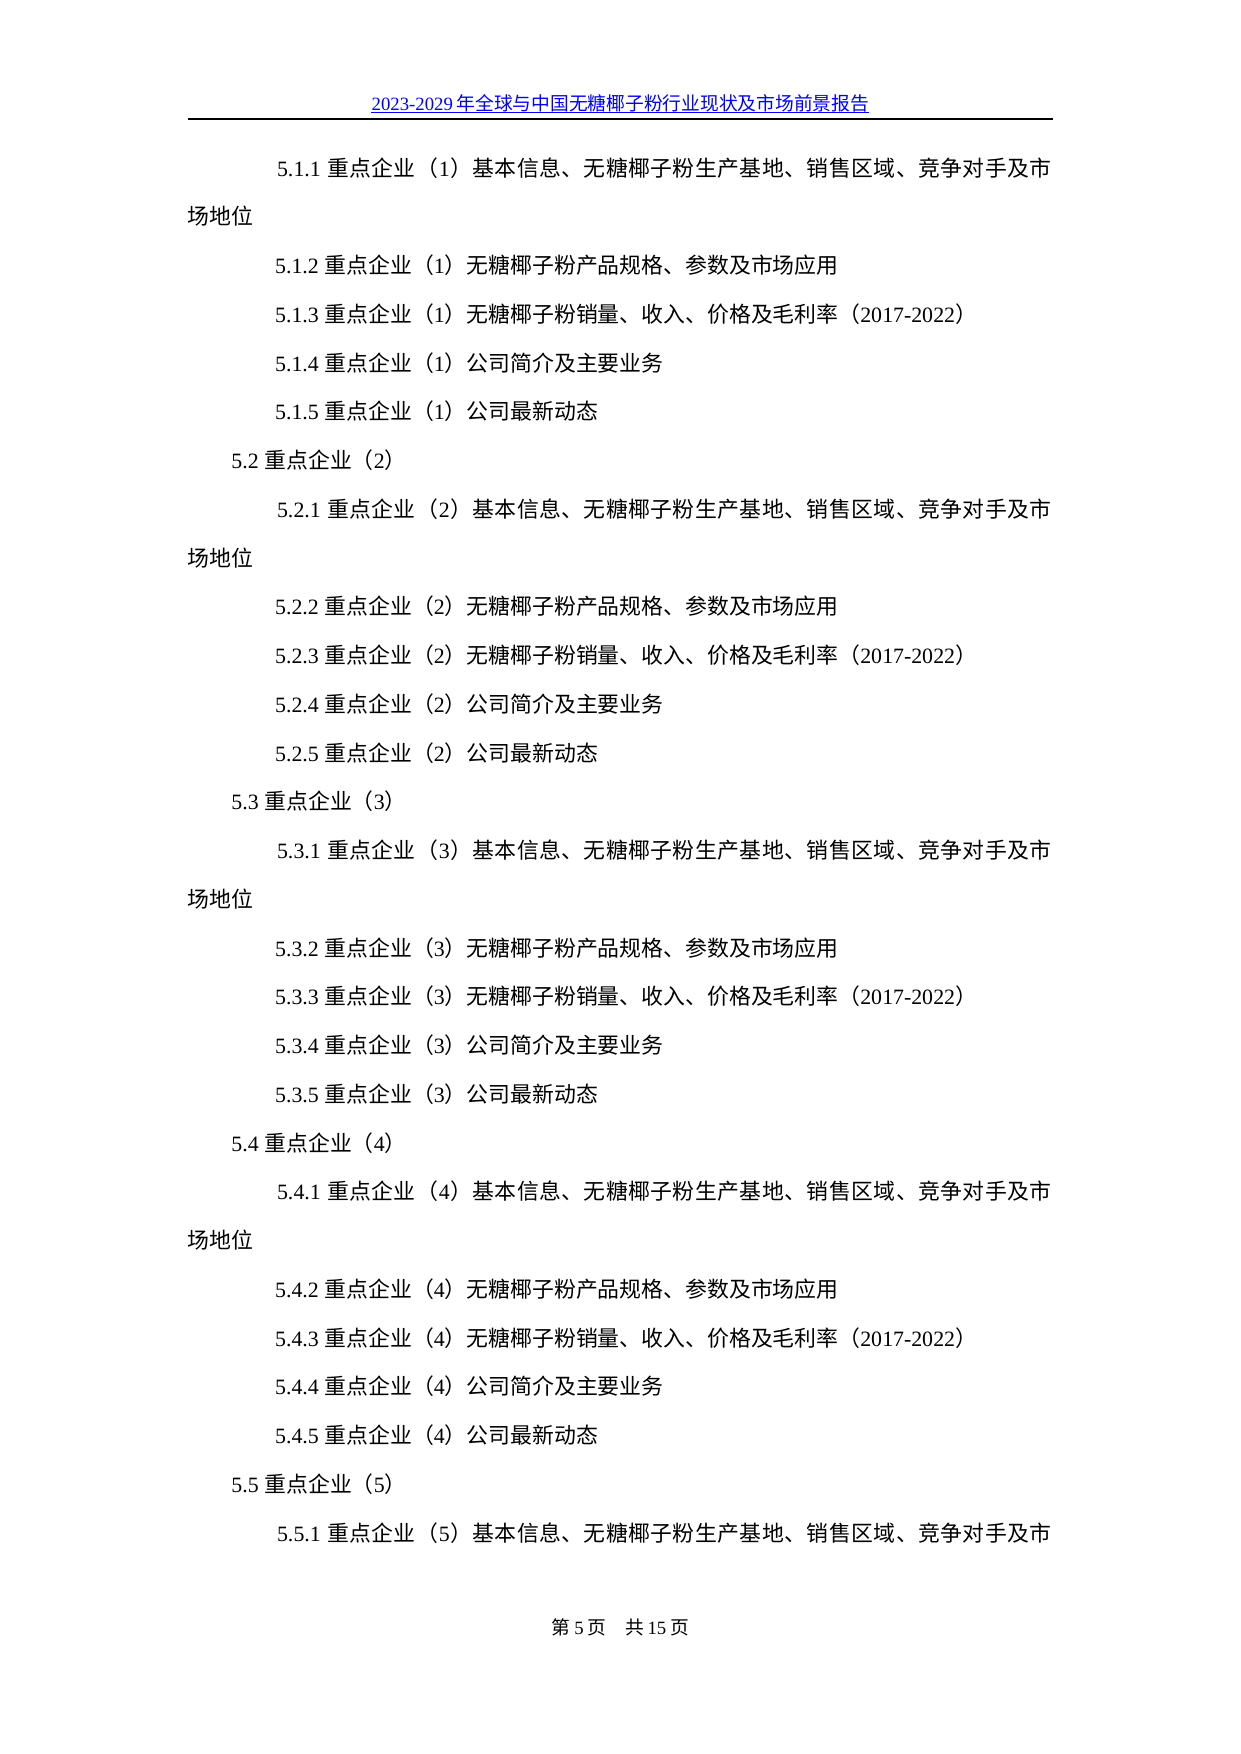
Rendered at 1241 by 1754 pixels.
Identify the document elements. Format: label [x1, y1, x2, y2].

text [187, 150, 1053, 1548]
